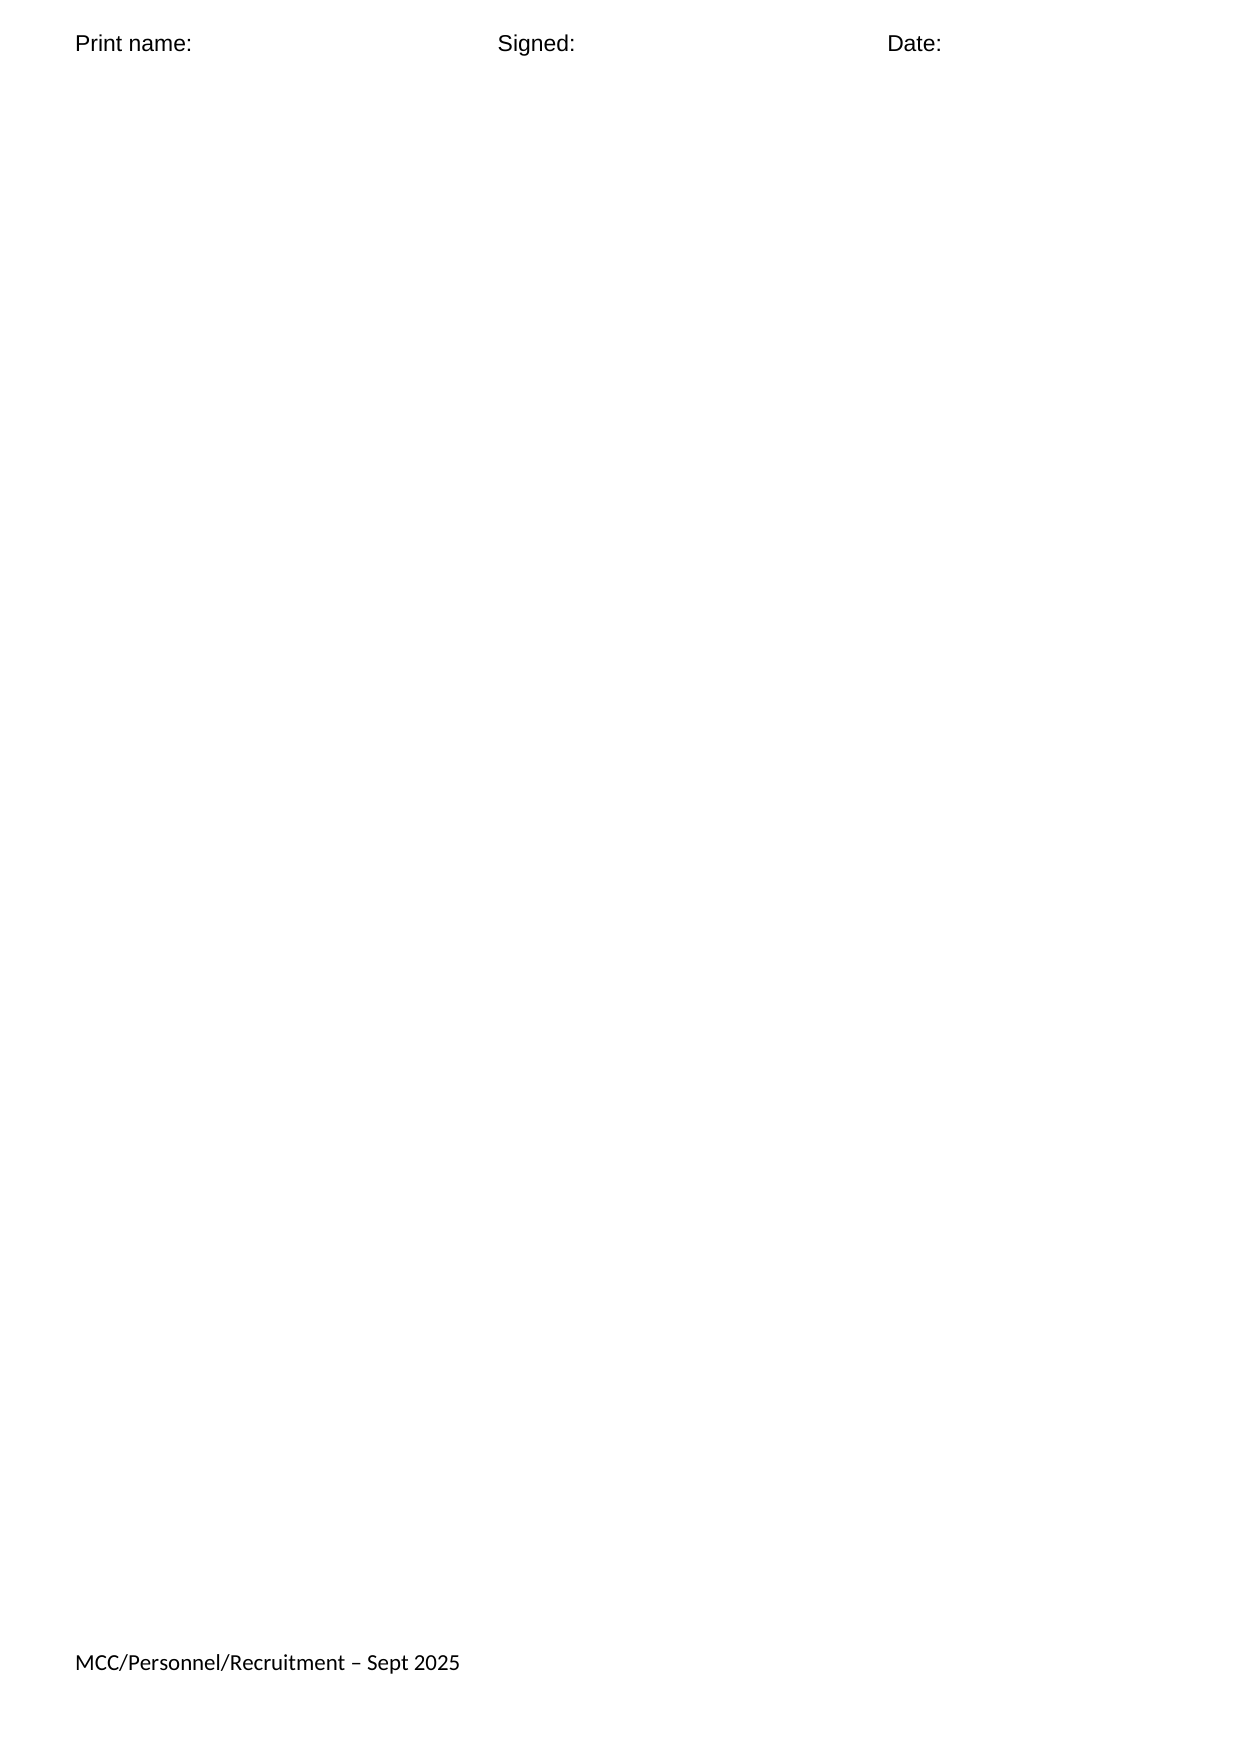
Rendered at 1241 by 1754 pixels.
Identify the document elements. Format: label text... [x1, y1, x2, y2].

text Print name: Signed: Date: [75, 29, 1165, 56]
